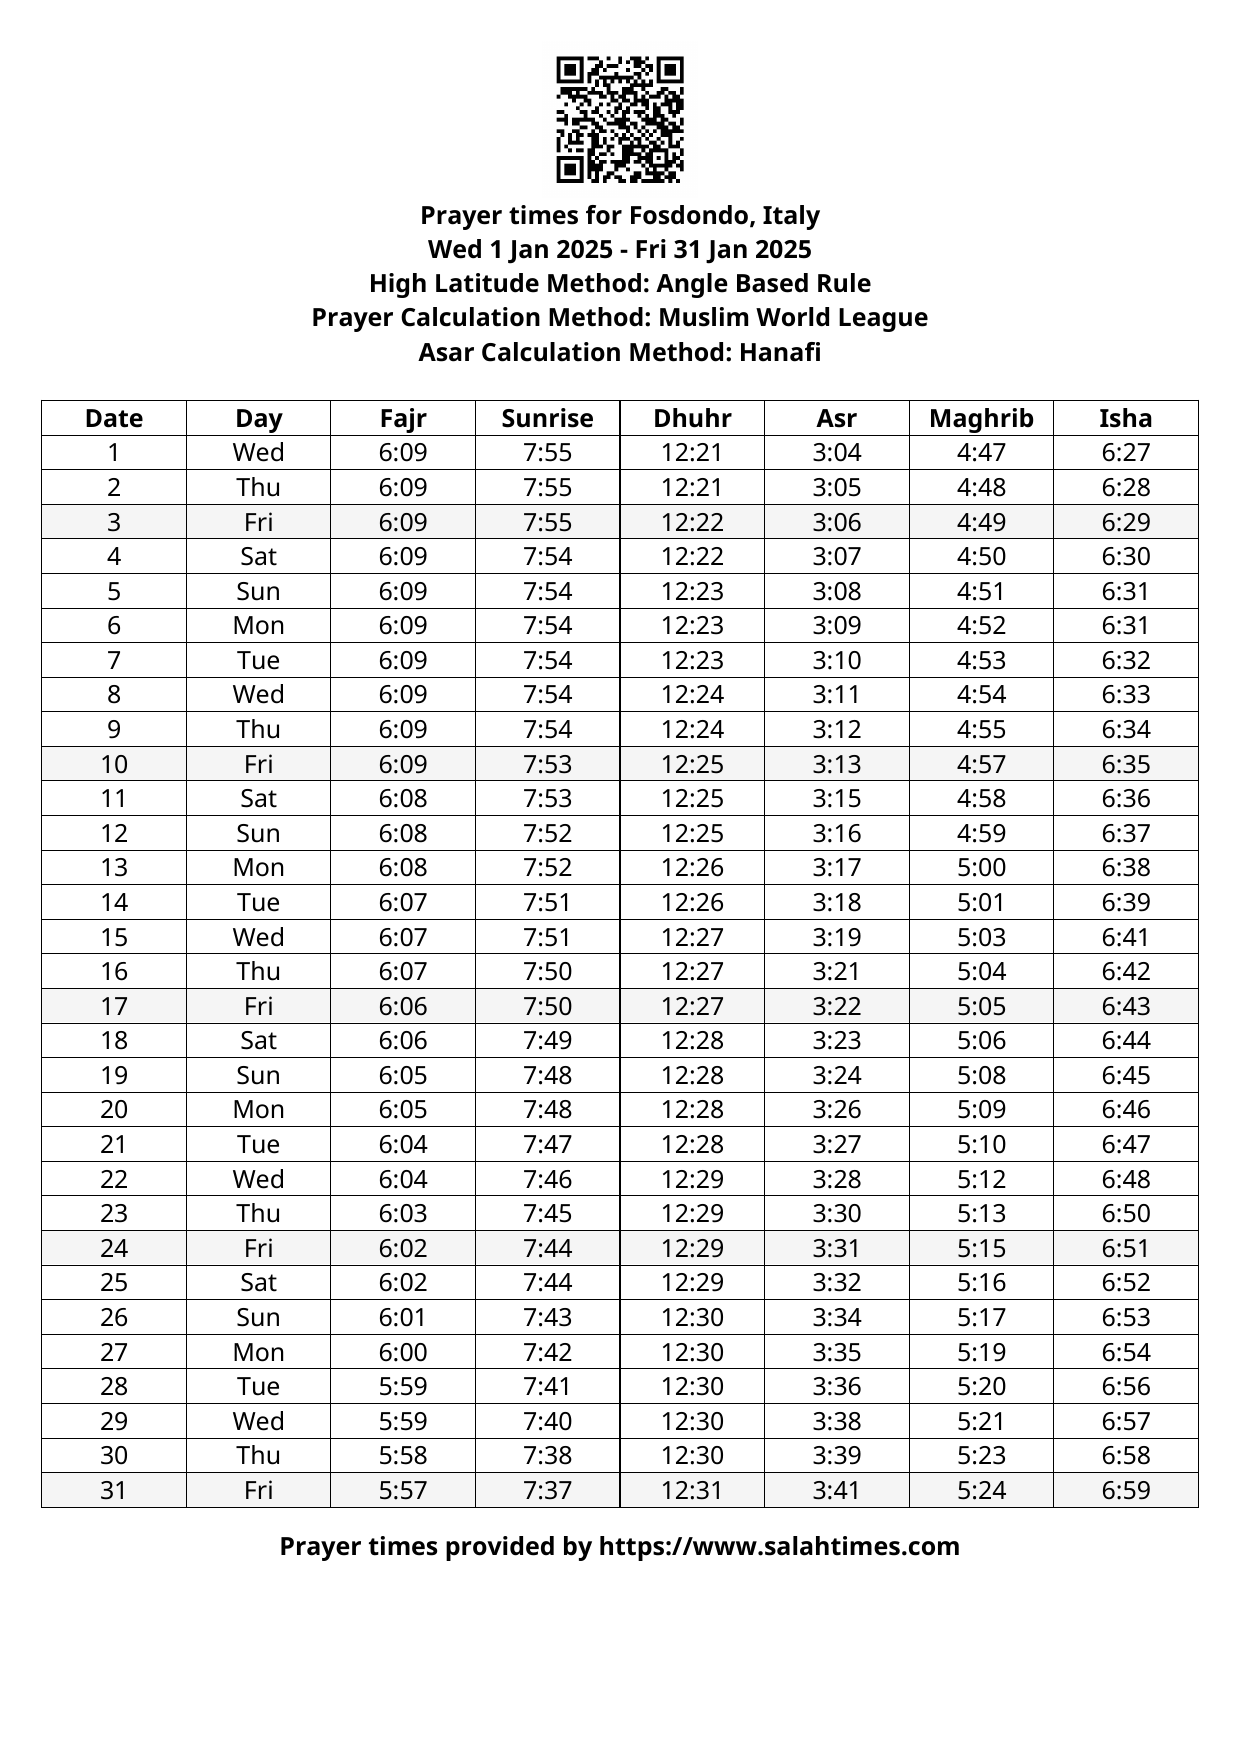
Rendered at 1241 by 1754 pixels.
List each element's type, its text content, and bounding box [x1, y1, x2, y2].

table_header Isha [1054, 401, 1198, 434]
table_cell 17 [42, 989, 186, 1022]
table_cell 7:51 [476, 885, 619, 919]
table_cell 7:53 [476, 781, 619, 815]
table_cell 28 [42, 1369, 186, 1403]
table_cell 6:09 [331, 539, 475, 573]
table_cell 4:54 [910, 678, 1053, 711]
table_cell 5:19 [910, 1335, 1053, 1368]
table_cell 6:08 [331, 851, 475, 884]
table_cell 6:09 [331, 470, 475, 504]
table_cell 4:51 [910, 574, 1053, 607]
table_cell 5:23 [910, 1439, 1053, 1472]
table_cell 12:26 [621, 885, 764, 919]
table_cell 7:54 [476, 678, 619, 711]
table_cell 3:35 [765, 1335, 909, 1368]
table_cell 12:27 [621, 920, 764, 953]
table_cell 7:54 [476, 539, 619, 573]
table_cell 6:42 [1054, 954, 1198, 988]
table_cell 5:13 [910, 1196, 1053, 1230]
table_cell 7:43 [476, 1300, 619, 1334]
table_header Sunrise [476, 401, 619, 434]
table_cell 7:41 [476, 1369, 619, 1403]
table_cell 5:00 [910, 851, 1053, 884]
table_cell 6:56 [1054, 1369, 1198, 1403]
table_header Date [42, 401, 186, 434]
table_cell 12:26 [621, 851, 764, 884]
table_cell 7:44 [476, 1231, 619, 1264]
table_cell 3:11 [765, 678, 909, 711]
table_cell 4:49 [910, 505, 1053, 538]
table_cell 6:32 [1054, 643, 1198, 677]
table_cell 6:41 [1054, 920, 1198, 953]
table_cell 5:04 [910, 954, 1053, 988]
table_cell 7:54 [476, 609, 619, 642]
table_cell 3:15 [765, 781, 909, 815]
table_cell 6:07 [331, 920, 475, 953]
table_cell 3:10 [765, 643, 909, 677]
table_cell 6:09 [331, 643, 475, 677]
table_cell 3:18 [765, 885, 909, 919]
table_cell Sun [187, 574, 330, 607]
table_cell 12:25 [621, 816, 764, 849]
table_cell 6:06 [331, 989, 475, 1022]
table_cell 5:08 [910, 1058, 1053, 1092]
table_cell Mon [187, 1335, 330, 1368]
table_cell 7:54 [476, 574, 619, 607]
table_cell 3:28 [765, 1162, 909, 1195]
table_cell 4:59 [910, 816, 1053, 849]
table_cell 6:03 [331, 1196, 475, 1230]
table_header Day [187, 401, 330, 434]
table_cell 6:52 [1054, 1266, 1198, 1299]
table_cell 2 [42, 470, 186, 504]
table_cell 12:24 [621, 712, 764, 746]
text Prayer times for Fosdondo, Italy [42, 198, 1198, 232]
table_cell 7:54 [476, 643, 619, 677]
table_cell 20 [42, 1093, 186, 1126]
table_cell 7:38 [476, 1439, 619, 1472]
table_header Asr [765, 401, 909, 434]
table_cell 12:25 [621, 747, 764, 780]
table_cell 30 [42, 1439, 186, 1472]
table_cell 6:59 [1054, 1473, 1198, 1507]
table_cell 3:24 [765, 1058, 909, 1092]
table_cell Sun [187, 1300, 330, 1334]
table_cell 13 [42, 851, 186, 884]
table_cell 5:15 [910, 1231, 1053, 1264]
table_cell Wed [187, 1404, 330, 1437]
table_cell 6:43 [1054, 989, 1198, 1022]
table_cell Wed [187, 1162, 330, 1195]
table_cell 6:01 [331, 1300, 475, 1334]
table_cell 3:32 [765, 1266, 909, 1299]
table_cell 7 [42, 643, 186, 677]
table_cell 6:31 [1054, 574, 1198, 607]
table_cell 6:09 [331, 678, 475, 711]
table_cell 6:28 [1054, 470, 1198, 504]
table_cell 7:48 [476, 1058, 619, 1092]
table_cell 6:47 [1054, 1127, 1198, 1161]
table_cell 11 [42, 781, 186, 815]
table_cell 4:48 [910, 470, 1053, 504]
table_cell 7:53 [476, 747, 619, 780]
table_cell 12:30 [621, 1335, 764, 1368]
table_cell 5:59 [331, 1369, 475, 1403]
table_cell 6:09 [331, 505, 475, 538]
table_cell 6:44 [1054, 1024, 1198, 1057]
table_cell 18 [42, 1024, 186, 1057]
table_cell Thu [187, 1196, 330, 1230]
table_cell 3:13 [765, 747, 909, 780]
table_cell Fri [187, 505, 330, 538]
table_cell 6:02 [331, 1266, 475, 1299]
table_cell 6:31 [1054, 609, 1198, 642]
table_cell Fri [187, 1473, 330, 1507]
table_cell 5:05 [910, 989, 1053, 1022]
table_cell Tue [187, 1127, 330, 1161]
table_cell 7:54 [476, 712, 619, 746]
table_cell 12:23 [621, 609, 764, 642]
table_cell 3:27 [765, 1127, 909, 1161]
table_cell 19 [42, 1058, 186, 1092]
table_cell 4:47 [910, 436, 1053, 469]
table_cell 3:07 [765, 539, 909, 573]
table_cell 5:57 [331, 1473, 475, 1507]
table_cell 12:30 [621, 1369, 764, 1403]
table_cell 6:46 [1054, 1093, 1198, 1126]
table_cell 3:08 [765, 574, 909, 607]
table_cell 4:57 [910, 747, 1053, 780]
table_cell 7:37 [476, 1473, 619, 1507]
table_cell Thu [187, 712, 330, 746]
table_cell 12:21 [621, 470, 764, 504]
table_cell Sun [187, 1058, 330, 1092]
table_cell 25 [42, 1266, 186, 1299]
table_cell 12:31 [621, 1473, 764, 1507]
table_cell 6:48 [1054, 1162, 1198, 1195]
table_cell 7:44 [476, 1266, 619, 1299]
table_cell 3 [42, 505, 186, 538]
table_cell 6:39 [1054, 885, 1198, 919]
table_cell 6:09 [331, 747, 475, 780]
table_cell 12:29 [621, 1162, 764, 1195]
table_cell 5:06 [910, 1024, 1053, 1057]
table_cell 1 [42, 436, 186, 469]
table_cell 12:30 [621, 1300, 764, 1334]
table_cell Fri [187, 989, 330, 1022]
table_cell 3:19 [765, 920, 909, 953]
table_cell 6:30 [1054, 539, 1198, 573]
table_cell 7:50 [476, 989, 619, 1022]
table_cell 6:27 [1054, 436, 1198, 469]
table_cell 3:26 [765, 1093, 909, 1126]
table_cell 6:09 [331, 436, 475, 469]
table_cell 5 [42, 574, 186, 607]
table_cell 6:06 [331, 1024, 475, 1057]
table_cell 6:02 [331, 1231, 475, 1264]
table_cell 6:38 [1054, 851, 1198, 884]
table_cell 7:52 [476, 851, 619, 884]
table_cell 7:49 [476, 1024, 619, 1057]
table_cell 7:50 [476, 954, 619, 988]
table_cell 29 [42, 1404, 186, 1437]
table_cell 3:05 [765, 470, 909, 504]
text Wed 1 Jan 2025 - Fri 31 Jan 2025 [42, 232, 1198, 266]
table_cell 7:40 [476, 1404, 619, 1437]
table_cell 7:47 [476, 1127, 619, 1161]
table_cell 12:28 [621, 1093, 764, 1126]
table_cell 4:55 [910, 712, 1053, 746]
table_cell Sat [187, 781, 330, 815]
table_cell Sat [187, 539, 330, 573]
table_cell 7:55 [476, 505, 619, 538]
table_cell Thu [187, 954, 330, 988]
table_cell 3:09 [765, 609, 909, 642]
table_cell 5:58 [331, 1439, 475, 1472]
table_cell 12:28 [621, 1024, 764, 1057]
table_cell 12:23 [621, 574, 764, 607]
table_cell 24 [42, 1231, 186, 1264]
table_cell 6:50 [1054, 1196, 1198, 1230]
text High Latitude Method: Angle Based Rule [42, 266, 1198, 300]
table_cell 6 [42, 609, 186, 642]
table_cell 4 [42, 539, 186, 573]
table_cell 21 [42, 1127, 186, 1161]
table_cell 5:16 [910, 1266, 1053, 1299]
table_cell 4:53 [910, 643, 1053, 677]
table_cell 3:16 [765, 816, 909, 849]
table_cell 3:12 [765, 712, 909, 746]
table_cell 10 [42, 747, 186, 780]
table_cell 3:36 [765, 1369, 909, 1403]
table_cell Wed [187, 920, 330, 953]
table_cell 3:23 [765, 1024, 909, 1057]
table_cell 16 [42, 954, 186, 988]
table_cell Fri [187, 1231, 330, 1264]
text Prayer times provided by https://www.salahtimes.com [42, 1528, 1198, 1563]
table_cell 7:52 [476, 816, 619, 849]
table_cell 12:27 [621, 954, 764, 988]
table_cell 7:48 [476, 1093, 619, 1126]
table_cell Wed [187, 436, 330, 469]
table_cell 7:42 [476, 1335, 619, 1368]
table_cell 6:53 [1054, 1300, 1198, 1334]
table_cell 7:51 [476, 920, 619, 953]
table_cell 12:27 [621, 989, 764, 1022]
table_cell 5:03 [910, 920, 1053, 953]
table_cell 12:22 [621, 539, 764, 573]
table_cell 6:29 [1054, 505, 1198, 538]
table_cell 6:09 [331, 574, 475, 607]
table_cell Tue [187, 1369, 330, 1403]
table_cell 5:12 [910, 1162, 1053, 1195]
table_cell 5:10 [910, 1127, 1053, 1161]
table_cell 12:24 [621, 678, 764, 711]
table_cell Mon [187, 609, 330, 642]
table_cell 6:04 [331, 1162, 475, 1195]
table_cell Mon [187, 1093, 330, 1126]
table_cell 12:29 [621, 1266, 764, 1299]
table_cell 5:59 [331, 1404, 475, 1437]
table_cell 31 [42, 1473, 186, 1507]
table_cell 6:57 [1054, 1404, 1198, 1437]
table_cell 6:08 [331, 781, 475, 815]
table_cell 3:34 [765, 1300, 909, 1334]
table_cell 14 [42, 885, 186, 919]
table_cell 6:58 [1054, 1439, 1198, 1472]
table_cell 6:34 [1054, 712, 1198, 746]
table_cell 4:52 [910, 609, 1053, 642]
table_cell 6:09 [331, 712, 475, 746]
table_cell 22 [42, 1162, 186, 1195]
table_cell 5:17 [910, 1300, 1053, 1334]
table_cell 15 [42, 920, 186, 953]
table_cell 7:55 [476, 436, 619, 469]
table_cell 5:09 [910, 1093, 1053, 1126]
table_cell 12:25 [621, 781, 764, 815]
table_cell 12:29 [621, 1231, 764, 1264]
table_cell 7:55 [476, 470, 619, 504]
table_cell 12:29 [621, 1196, 764, 1230]
table_cell 12:28 [621, 1058, 764, 1092]
table_cell 9 [42, 712, 186, 746]
table_cell Wed [187, 678, 330, 711]
table_cell 12:22 [621, 505, 764, 538]
table_header Dhuhr [621, 401, 764, 434]
table_cell 6:35 [1054, 747, 1198, 780]
table_cell 12:23 [621, 643, 764, 677]
table_cell 3:17 [765, 851, 909, 884]
table_cell 6:08 [331, 816, 475, 849]
table_cell Sun [187, 816, 330, 849]
table_cell 5:20 [910, 1369, 1053, 1403]
table_cell 5:21 [910, 1404, 1053, 1437]
table_cell Mon [187, 851, 330, 884]
table_cell 3:30 [765, 1196, 909, 1230]
table_cell 27 [42, 1335, 186, 1368]
table_cell 5:01 [910, 885, 1053, 919]
table_cell 6:04 [331, 1127, 475, 1161]
table_cell 23 [42, 1196, 186, 1230]
table_cell 6:51 [1054, 1231, 1198, 1264]
table_cell 7:46 [476, 1162, 619, 1195]
table_cell Thu [187, 470, 330, 504]
table_cell 6:09 [331, 609, 475, 642]
table_header Maghrib [910, 401, 1053, 434]
table_cell 3:04 [765, 436, 909, 469]
table_cell 4:58 [910, 781, 1053, 815]
table_cell Sat [187, 1266, 330, 1299]
table_cell 6:54 [1054, 1335, 1198, 1368]
table_cell 6:33 [1054, 678, 1198, 711]
table_cell 3:21 [765, 954, 909, 988]
table_cell 6:07 [331, 954, 475, 988]
table_cell 6:05 [331, 1093, 475, 1126]
table_cell Thu [187, 1439, 330, 1472]
table_cell 3:41 [765, 1473, 909, 1507]
table_cell 6:37 [1054, 816, 1198, 849]
table_cell 12 [42, 816, 186, 849]
table_cell 3:22 [765, 989, 909, 1022]
table_cell 12:30 [621, 1439, 764, 1472]
table_cell Sat [187, 1024, 330, 1057]
text Asar Calculation Method: Hanafi [42, 334, 1198, 368]
table_cell 7:45 [476, 1196, 619, 1230]
table_cell 26 [42, 1300, 186, 1334]
table_cell 3:31 [765, 1231, 909, 1264]
table_cell 12:21 [621, 436, 764, 469]
table_cell 5:24 [910, 1473, 1053, 1507]
table_cell 6:36 [1054, 781, 1198, 815]
picture [542, 41, 699, 198]
table_cell 6:05 [331, 1058, 475, 1092]
table_cell 6:45 [1054, 1058, 1198, 1092]
table_cell 12:28 [621, 1127, 764, 1161]
table_cell Fri [187, 747, 330, 780]
table_cell 6:07 [331, 885, 475, 919]
table_cell Tue [187, 643, 330, 677]
table_cell 3:38 [765, 1404, 909, 1437]
table_header Fajr [331, 401, 475, 434]
table_cell 8 [42, 678, 186, 711]
table_cell 6:00 [331, 1335, 475, 1368]
table_cell 4:50 [910, 539, 1053, 573]
table_cell 12:30 [621, 1404, 764, 1437]
table_cell 3:06 [765, 505, 909, 538]
table_cell Tue [187, 885, 330, 919]
table_cell 3:39 [765, 1439, 909, 1472]
text Prayer Calculation Method: Muslim World League [42, 300, 1198, 334]
